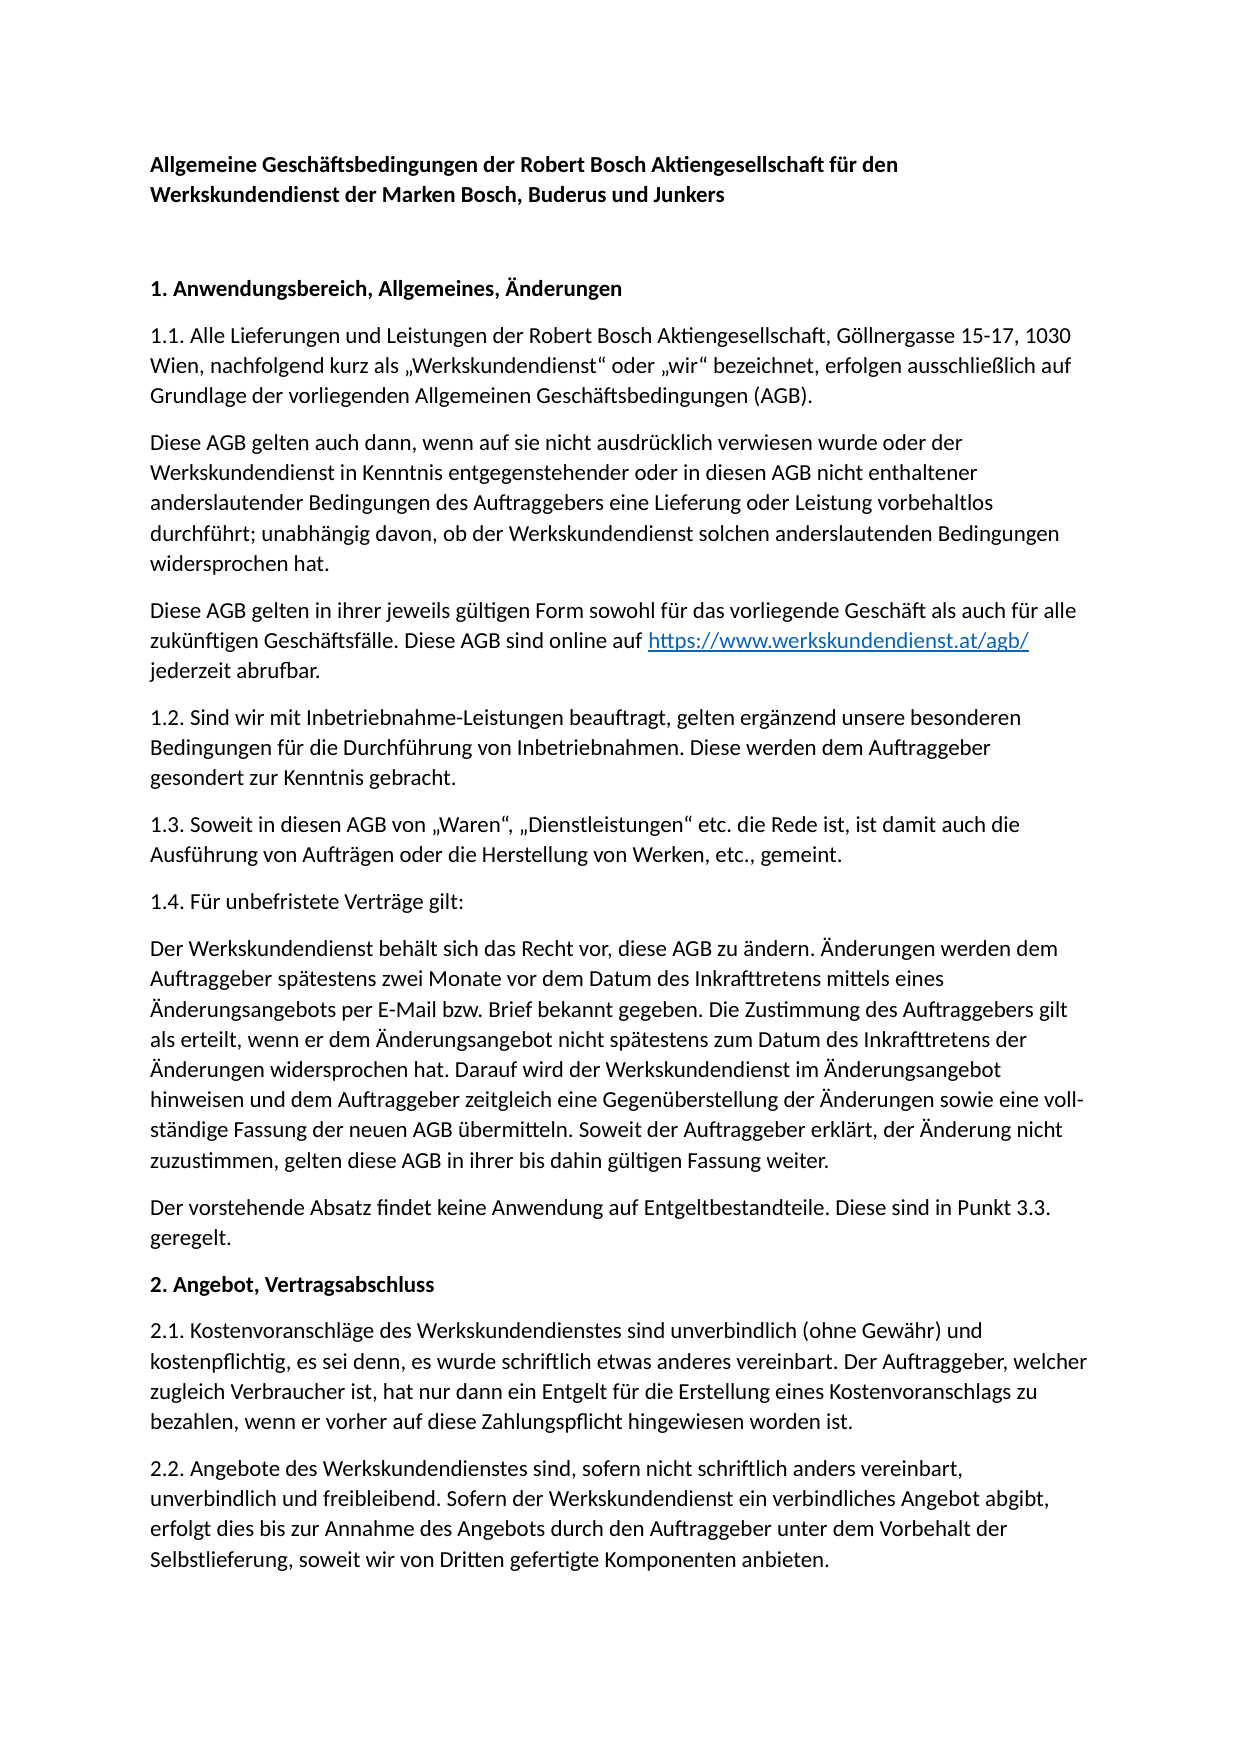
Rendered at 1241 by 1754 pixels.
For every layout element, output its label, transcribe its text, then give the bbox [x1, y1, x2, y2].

text 2.1. Kostenvoranschläge des Werkskundendienstes sind unverbindlich (ohne Gewähr) und kostenpflichtig, es sei denn, es wurde schriftlich etwas anderes vereinbart. Der Auftraggeber, welcher zugleich Verbraucher ist, hat nur dann ein Entgelt für die Erstellung eines Kostenvoranschlags zu bezahlen, wenn er vorher auf diese Zahlungspflicht hingewiesen worden ist. [150, 1317, 1090, 1435]
text Diese AGB gelten in ihrer jeweils gültigen Form sowohl für das vorliegende Geschäft als auch für alle zukünftigen Geschäftsfälle. Diese AGB sind online auf https://www.werkskundendienst.at/agb/ jederzeit abrufbar. [150, 596, 1090, 684]
text Der Werkskundendienst behält sich das Recht vor, diese AGB zu ändern. Änderungen werden dem Auftraggeber spätestens zwei Monate vor dem Datum des Inkrafttretens mittels eines Änderungsangebots per E-Mail bzw. Brief bekannt gegeben. Die Zustimmung des Auftraggebers gilt als erteilt, wenn er dem Änderungsangebot nicht spätestens zum Datum des Inkrafttretens der Änderungen widersprochen hat. Darauf wird der Werkskundendienst im Änderungsangebot hinweisen und dem Auftraggeber zeitgleich eine Gegenüberstellung der Änderungen sowie eine voll-ständige Fassung der neuen AGB übermitteln. Soweit der Auftraggeber erklärt, der Änderung nicht zuzustimmen, gelten diese AGB in ihrer bis dahin gültigen Fassung weiter. [150, 934, 1090, 1174]
text 1.1. Alle Lieferungen und Leistungen der Robert Bosch Aktiengesellschaft, Göllnergasse 15-17, 1030 Wien, nachfolgend kurz als „Werkskundendienst“ oder „wir“ bezeichnet, erfolgen ausschließlich auf Grundlage der vorliegenden Allgemeinen Geschäftsbedingungen (AGB). [150, 321, 1090, 409]
text Diese AGB gelten auch dann, wenn auf sie nicht ausdrücklich verwiesen wurde oder der Werkskundendienst in Kenntnis entgegenstehender oder in diesen AGB nicht enthaltener anderslautender Bedingungen des Auftraggebers eine Lieferung oder Leistung vorbehaltlos durchführt; unabhängig davon, ob der Werkskundendienst solchen anderslautenden Bedingungen widersprochen hat. [150, 428, 1090, 577]
text 1.2. Sind wir mit Inbetriebnahme-Leistungen beauftragt, gelten ergänzend unsere besonderen Bedingungen für die Durchführung von Inbetriebnahmen. Diese werden dem Auftraggeber gesondert zur Kenntnis gebracht. [150, 703, 1090, 792]
text 1.4. Für unbefristete Verträge gilt: [150, 887, 1090, 916]
text 1. Anwendungsbereich, Allgemeines, Änderungen [150, 274, 1090, 302]
text 2.2. Angebote des Werkskundendienstes sind, sofern nicht schriftlich anders vereinbart, unverbindlich und freibleibend. Sofern der Werkskundendienst ein verbindliches Angebot abgibt, erfolgt dies bis zur Annahme des Angebots durch den Auftraggeber unter dem Vorbehalt der Selbstlieferung, soweit wir von Dritten gefertigte Komponenten anbieten. [150, 1454, 1090, 1573]
text Allgemeine Geschäftsbedingungen der Robert Bosch Aktiengesellschaft für den Werkskundendienst der Marken Bosch, Buderus und Junkers [150, 150, 1090, 208]
text 1.3. Soweit in diesen AGB von „Waren“, „Dienstleistungen“ etc. die Rede ist, ist damit auch die Ausführung von Aufträgen oder die Herstellung von Werken, etc., gemeint. [150, 810, 1090, 869]
text 2. Angebot, Vertragsabschluss [150, 1270, 1090, 1298]
text Der vorstehende Absatz findet keine Anwendung auf Entgeltbestandteile. Diese sind in Punkt 3.3. geregelt. [150, 1193, 1090, 1251]
